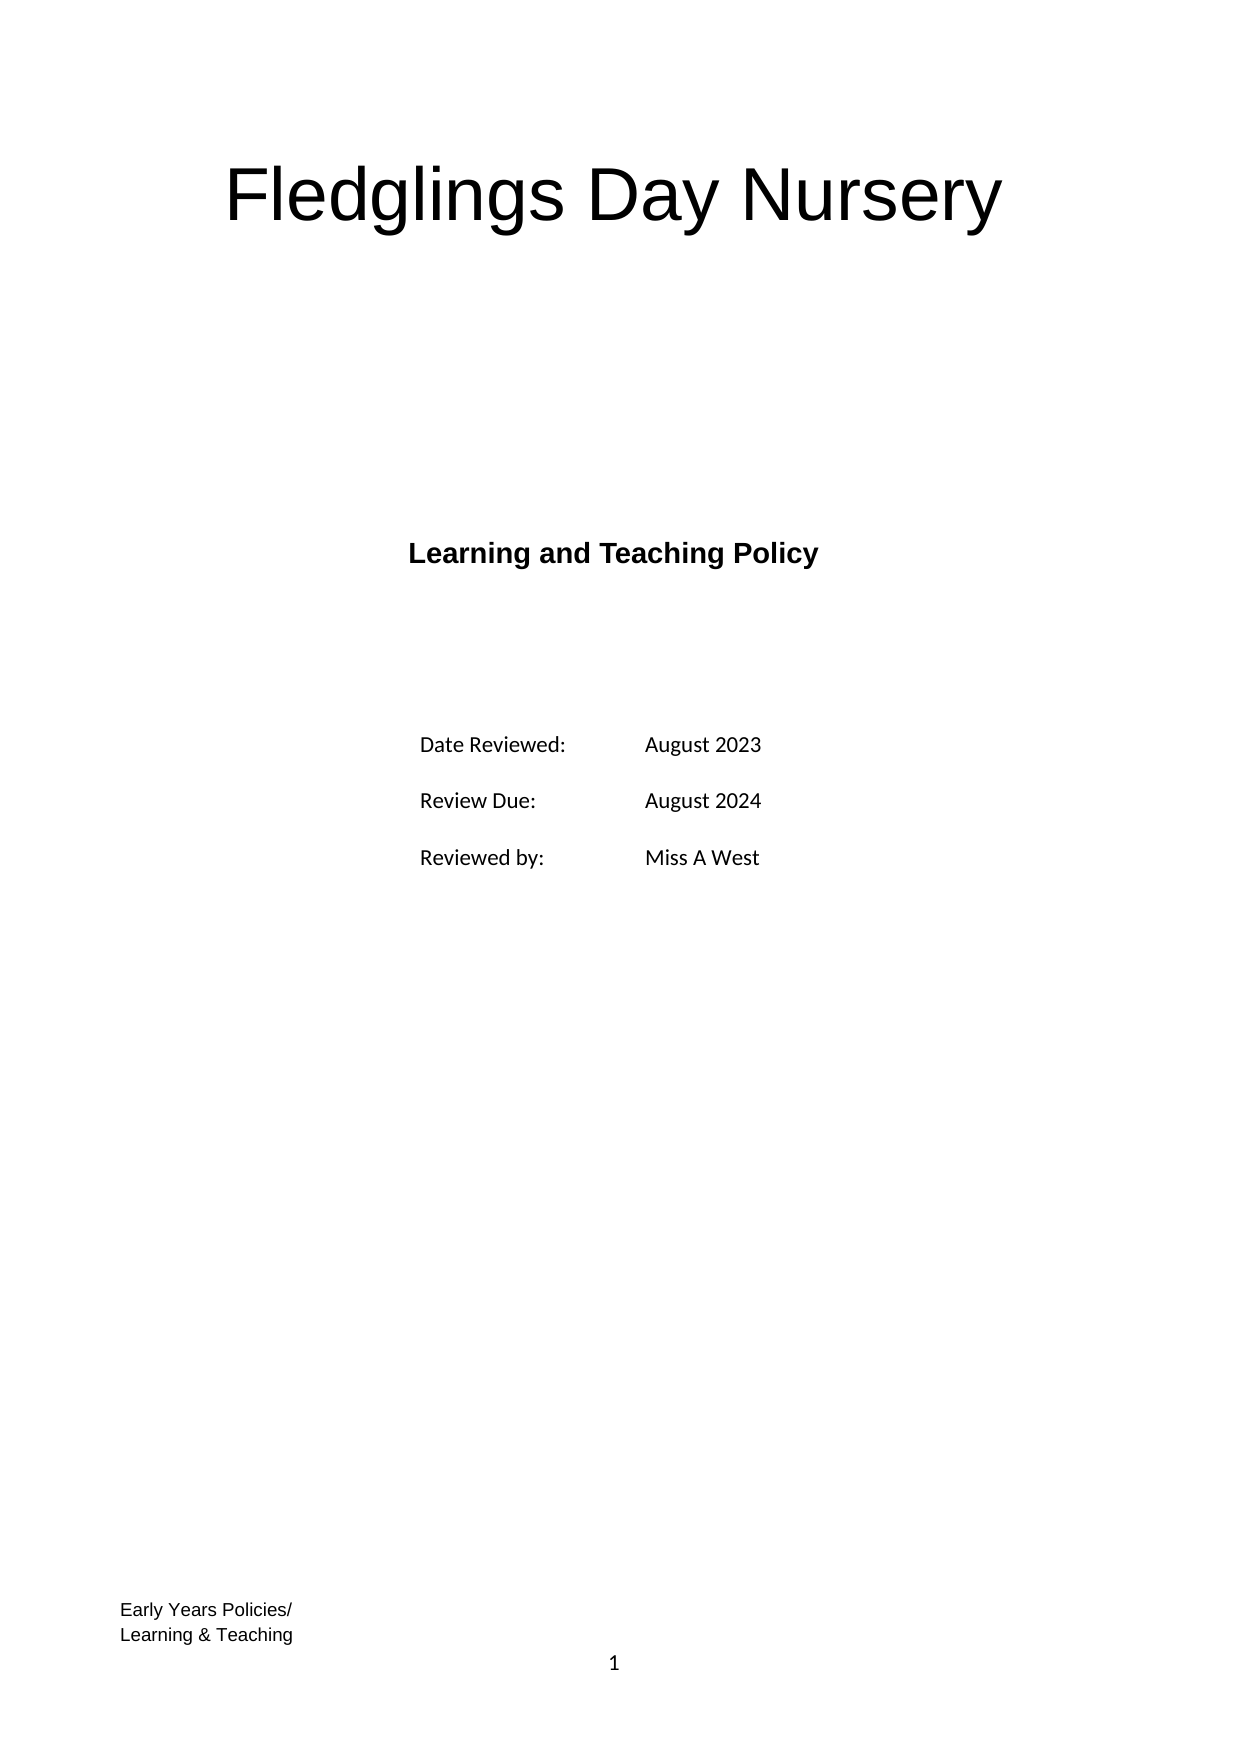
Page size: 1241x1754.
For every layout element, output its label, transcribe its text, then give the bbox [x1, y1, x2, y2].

text Review Due: August 2024 [345, 787, 1107, 814]
title Fledglings Day Nursery [120, 150, 1107, 236]
subtitle Learning and Teaching Policy [120, 536, 1107, 569]
text Reviewed by: Miss A West [345, 843, 1107, 871]
text Date Reviewed: August 2023 [345, 731, 1107, 758]
